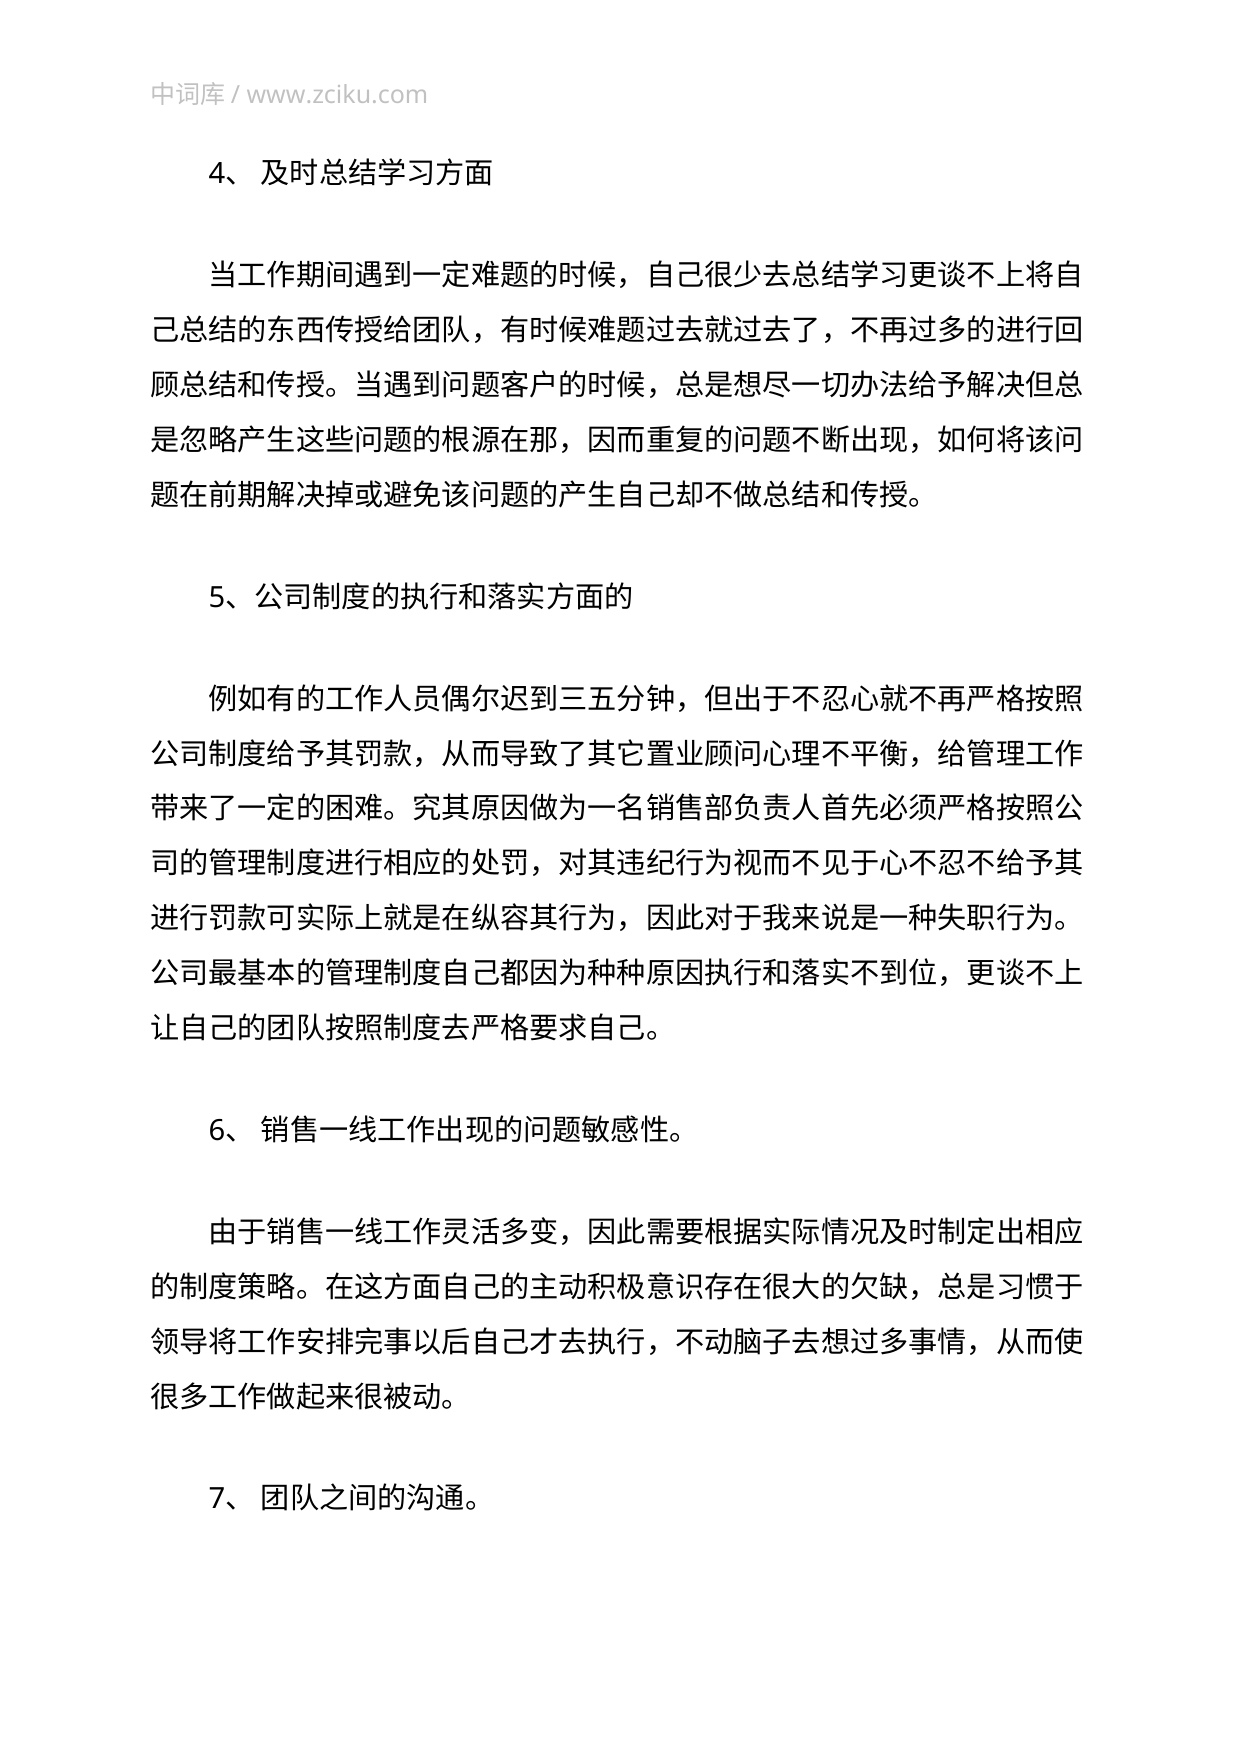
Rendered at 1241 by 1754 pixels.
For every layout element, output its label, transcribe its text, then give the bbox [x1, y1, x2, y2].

text 由于销售一线工作灵活多变，因此需要根据实际情况及时制定出相应的制度策略。在这方面自己的主动积极意识存在很大的欠缺，总是习惯于领导将工作安排完事以后自己才去执行，不动脑子去想过多事情，从而使很多工作做起来很被动。 [150, 1208, 1090, 1415]
text 4、 及时总结学习方面 [150, 150, 1090, 192]
text 5、公司制度的执行和落实方面的 [150, 573, 1090, 616]
text 当工作期间遇到一定难题的时候，自己很少去总结学习更谈不上将自己总结的东西传授给团队，有时候难题过去就过去了，不再过多的进行回顾总结和传授。当遇到问题客户的时候，总是想尽一切办法给予解决但总是忽略产生这些问题的根源在那，因而重复的问题不断出现，如何将该问题在前期解决掉或避免该问题的产生自己却不做总结和传授。 [150, 252, 1090, 514]
text 例如有的工作人员偶尔迟到三五分钟，但出于不忍心就不再严格按照公司制度给予其罚款，从而导致了其它置业顾问心理不平衡，给管理工作带来了一定的困难。究其原因做为一名销售部负责人首先必须严格按照公司的管理制度进行相应的处罚，对其违纪行为视而不见于心不忍不给予其进行罚款可实际上就是在纵容其行为，因此对于我来说是一种失职行为。公司最基本的管理制度自己都因为种种原因执行和落实不到位，更谈不上让自己的团队按照制度去严格要求自己。 [150, 675, 1090, 1047]
text 6、 销售一线工作出现的问题敏感性。 [150, 1106, 1090, 1149]
text 7、 团队之间的沟通。 [150, 1475, 1090, 1517]
